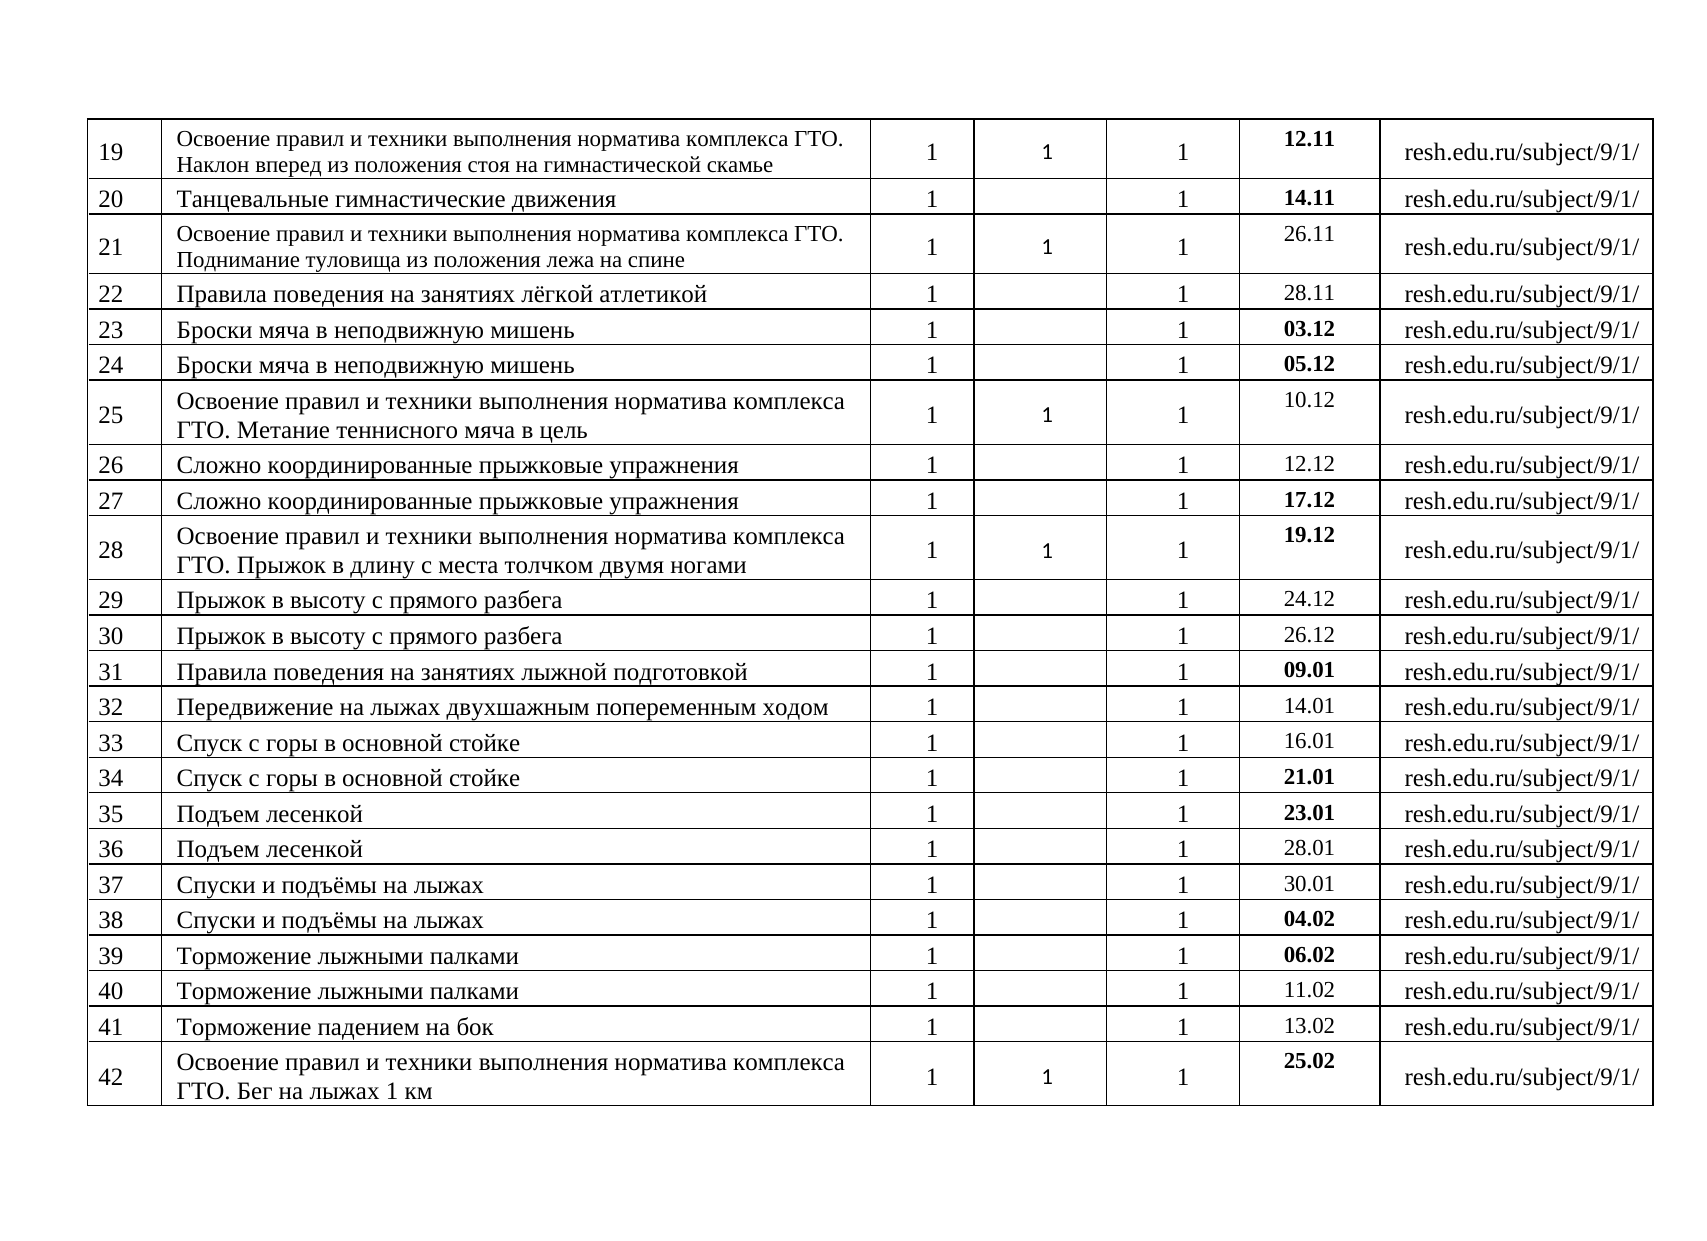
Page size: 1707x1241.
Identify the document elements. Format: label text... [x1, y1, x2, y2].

table_cell 37 [88, 864, 161, 898]
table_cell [1381, 1042, 1652, 1105]
table_cell 1 [975, 1042, 1106, 1105]
table_cell 1 [1107, 310, 1239, 344]
table_cell Танцевальные гимнастические движения [162, 179, 870, 213]
table_cell 1 [871, 274, 973, 308]
table_cell Спуски и подъёмы на лыжах [162, 865, 870, 898]
table_cell resh.edu.ru/subject/9/1/ [1381, 936, 1652, 969]
table_cell Спуск с горы в основной стойке [162, 722, 870, 756]
table_cell resh.edu.ru/subject/9/1/ [1381, 274, 1652, 308]
table_cell [975, 310, 1106, 344]
table_cell Спуски и подъёмы на лыжах [162, 900, 870, 934]
table_cell 1 [1107, 722, 1239, 756]
table_cell 1 [1107, 1007, 1239, 1041]
table_cell Передвижение на лыжах двухшажным попеременным ходом [162, 687, 870, 721]
table_cell 1 [1107, 971, 1239, 1005]
table_cell 06.02 [1240, 936, 1379, 969]
table_cell resh.edu.ru/subject/9/1/ [1381, 971, 1652, 1005]
table_cell Правила поведения на занятиях лыжной подготовкой [162, 651, 870, 685]
table_cell 1 [1107, 793, 1239, 827]
table_cell Освоение правил и техники выполнения норматива комплекса ГТО. Поднимание туловища из положения лежа на спине [162, 215, 870, 273]
table_cell Освоение правил и техники выполнения норматива комплекса ГТО. Метание теннисного мяча в цель [162, 381, 870, 443]
table_cell Броски мяча в неподвижную мишень [162, 345, 870, 379]
table_cell 1 [1107, 274, 1239, 308]
table_cell 1 [871, 936, 973, 969]
table_cell resh.edu.ru/subject/9/1/ [1381, 481, 1652, 514]
table_cell 1 [871, 516, 973, 579]
table_cell [975, 829, 1106, 863]
table_cell resh.edu.ru/subject/9/1/ [1381, 1007, 1652, 1041]
table_cell [975, 865, 1106, 898]
table_cell Освоение правил и техники выполнения норматива комплекса ГТО. Бег на лыжах 1 км [162, 1042, 870, 1105]
table_cell Торможение лыжными палками [162, 971, 870, 1005]
table_cell 1 [975, 516, 1106, 579]
table_cell [975, 793, 1106, 827]
table_cell 25.02 [1240, 1042, 1379, 1105]
table_cell resh.edu.ru/subject/9/1/ [1381, 687, 1652, 721]
table_cell 32 [88, 686, 161, 721]
table_cell 30 [88, 615, 161, 650]
table_cell 22 [88, 274, 161, 308]
table_cell 1 [1107, 445, 1239, 479]
table_cell 10.12 [1240, 381, 1379, 443]
table_cell resh.edu.ru/subject/9/1/ [1381, 381, 1652, 443]
table_cell 1 [871, 1042, 973, 1105]
table_cell resh.edu.ru/subject/9/1/ [1381, 829, 1652, 863]
table_cell [975, 971, 1106, 1005]
table_cell 1 [871, 445, 973, 479]
table_cell [975, 580, 1106, 614]
table_cell 1 [871, 179, 973, 213]
table_cell [975, 274, 1106, 308]
table_cell 1 [871, 481, 973, 514]
table_cell 1 [1107, 829, 1239, 863]
table_cell 29 [88, 580, 161, 614]
table_cell 42 [88, 1042, 161, 1105]
table_cell 1 [1107, 651, 1239, 685]
table_cell Правила поведения на занятиях лёгкой атлетикой [162, 274, 870, 308]
table_cell 12.11 [1240, 120, 1379, 178]
table_cell resh.edu.ru/subject/9/1/ [1381, 516, 1652, 579]
table_cell 1 [1107, 516, 1239, 579]
table_cell 28 [88, 516, 161, 579]
table_cell 11.02 [1240, 971, 1379, 1005]
table_cell [975, 1007, 1106, 1041]
table_cell 1 [871, 971, 973, 1005]
table_cell 1 [1107, 936, 1239, 969]
table_cell Торможение падением на бок [162, 1007, 870, 1041]
table_cell 41 [88, 1006, 161, 1041]
table_cell 1 [871, 616, 973, 650]
table_cell 1 [871, 310, 973, 344]
table_cell Подъем лесенкой [162, 793, 870, 827]
table_cell 12.12 [1240, 445, 1379, 479]
table_cell 1 [1107, 865, 1239, 898]
table_cell Спуск с горы в основной стойке [162, 758, 870, 792]
table_cell 1 [1107, 481, 1239, 514]
table_cell 1 [1107, 381, 1239, 443]
table_cell 1 [871, 651, 973, 685]
table_cell [975, 651, 1106, 685]
table_cell 1 [871, 758, 973, 792]
table_cell 24 [88, 345, 161, 379]
table_cell [975, 445, 1106, 479]
table_cell 24.12 [1240, 580, 1379, 614]
table_cell 04.02 [1240, 900, 1379, 934]
table_cell resh.edu.ru/subject/9/1/ [1381, 616, 1652, 650]
table_cell 19.12 [1240, 516, 1379, 579]
table_cell 1 [871, 345, 973, 379]
table_cell resh.edu.ru/subject/9/1/ [1381, 445, 1652, 479]
table_cell resh.edu.ru/subject/9/1/ [1381, 722, 1652, 756]
table_cell 27 [88, 480, 161, 514]
table_cell [975, 345, 1106, 379]
table_cell 38 [88, 900, 161, 934]
table_cell 1 [871, 865, 973, 898]
table_cell 1 [975, 215, 1106, 273]
table_cell 20 [88, 179, 161, 213]
table_cell Подъем лесенкой [162, 829, 870, 863]
table_cell 1 [1107, 580, 1239, 614]
table_cell resh.edu.ru/subject/9/1/ [1381, 179, 1652, 213]
table_cell [975, 616, 1106, 650]
table_cell 1 [1107, 120, 1239, 178]
table_cell 40 [88, 971, 161, 1005]
table_cell 23.01 [1240, 793, 1379, 827]
table_cell 31 [88, 651, 161, 685]
table_cell 23 [88, 309, 161, 344]
table_cell 1 [871, 580, 973, 614]
table_cell 09.01 [1240, 651, 1379, 685]
table_cell 1 [1107, 215, 1239, 273]
table_cell 14.01 [1240, 687, 1379, 721]
table_cell 1 [975, 381, 1106, 443]
table_cell 1 [871, 722, 973, 756]
table_cell 21.01 [1240, 758, 1379, 792]
table_cell 1 [975, 120, 1106, 178]
table_cell 39 [88, 935, 161, 969]
table_cell 1 [871, 1007, 973, 1041]
table_cell Сложно координированные прыжковые упражнения [162, 481, 870, 514]
table_cell 1 [871, 215, 973, 273]
table_cell Торможение лыжными палками [162, 936, 870, 969]
table_cell resh.edu.ru/subject/9/1/ [1381, 793, 1652, 827]
table_cell Освоение правил и техники выполнения норматива комплекса ГТО. Наклон вперед из положения стоя на гимнастической скамье [162, 120, 870, 178]
table_cell 1 [871, 829, 973, 863]
table_cell [975, 687, 1106, 721]
table_cell 1 [1107, 687, 1239, 721]
table_cell 03.12 [1240, 310, 1379, 344]
table_cell Прыжок в высоту с прямого разбега [162, 616, 870, 650]
table_cell 26.11 [1240, 215, 1379, 273]
table_cell [975, 758, 1106, 792]
table_cell Сложно координированные прыжковые упражнения [162, 445, 870, 479]
table_cell 34 [88, 758, 161, 792]
table_cell [975, 481, 1106, 514]
table_cell [975, 900, 1106, 934]
table_cell 1 [871, 687, 973, 721]
table_cell resh.edu.ru/subject/9/1/ [1381, 215, 1652, 273]
table_cell Броски мяча в неподвижную мишень [162, 310, 870, 344]
table_cell resh.edu.ru/subject/9/1/ [1381, 651, 1652, 685]
table_cell [975, 179, 1106, 213]
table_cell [1381, 120, 1652, 178]
table_cell resh.edu.ru/subject/9/1/ [1381, 580, 1652, 614]
table_cell 1 [871, 793, 973, 827]
table_cell 36 [88, 829, 161, 863]
table_cell 1 [1107, 179, 1239, 213]
table_cell 1 [871, 120, 973, 178]
table_cell 05.12 [1240, 345, 1379, 379]
table_cell 16.01 [1240, 722, 1379, 756]
table_cell resh.edu.ru/subject/9/1/ [1381, 865, 1652, 898]
table_cell 25 [88, 380, 161, 443]
table_cell 33 [88, 722, 161, 756]
table_cell Прыжок в высоту с прямого разбега [162, 580, 870, 614]
table_cell 1 [871, 381, 973, 443]
table_cell resh.edu.ru/subject/9/1/ [1381, 345, 1652, 379]
table_cell 30.01 [1240, 865, 1379, 898]
table_cell [975, 722, 1106, 756]
table_cell 1 [1107, 900, 1239, 934]
table_cell 1 [1107, 345, 1239, 379]
table_cell Освоение правил и техники выполнения норматива комплекса ГТО. Прыжок в длину с места толчком двумя ногами [162, 516, 870, 579]
table_cell resh.edu.ru/subject/9/1/ [1381, 900, 1652, 934]
table_cell 1 [871, 900, 973, 934]
table_cell 19 [88, 120, 161, 178]
table_cell 1 [1107, 758, 1239, 792]
table_cell 13.02 [1240, 1007, 1379, 1041]
table_cell 1 [1107, 616, 1239, 650]
table_cell 28.11 [1240, 274, 1379, 308]
table_cell 26 [88, 445, 161, 479]
table_cell 1 [1107, 1042, 1239, 1105]
table_cell resh.edu.ru/subject/9/1/ [1381, 758, 1652, 792]
table_cell resh.edu.ru/subject/9/1/ [1381, 310, 1652, 344]
table_cell 14.11 [1240, 179, 1379, 213]
table_cell 35 [88, 793, 161, 827]
table_cell 21 [88, 214, 161, 273]
table_cell [975, 936, 1106, 969]
table_cell 17.12 [1240, 481, 1379, 514]
table_cell 28.01 [1240, 829, 1379, 863]
table_cell 26.12 [1240, 616, 1379, 650]
